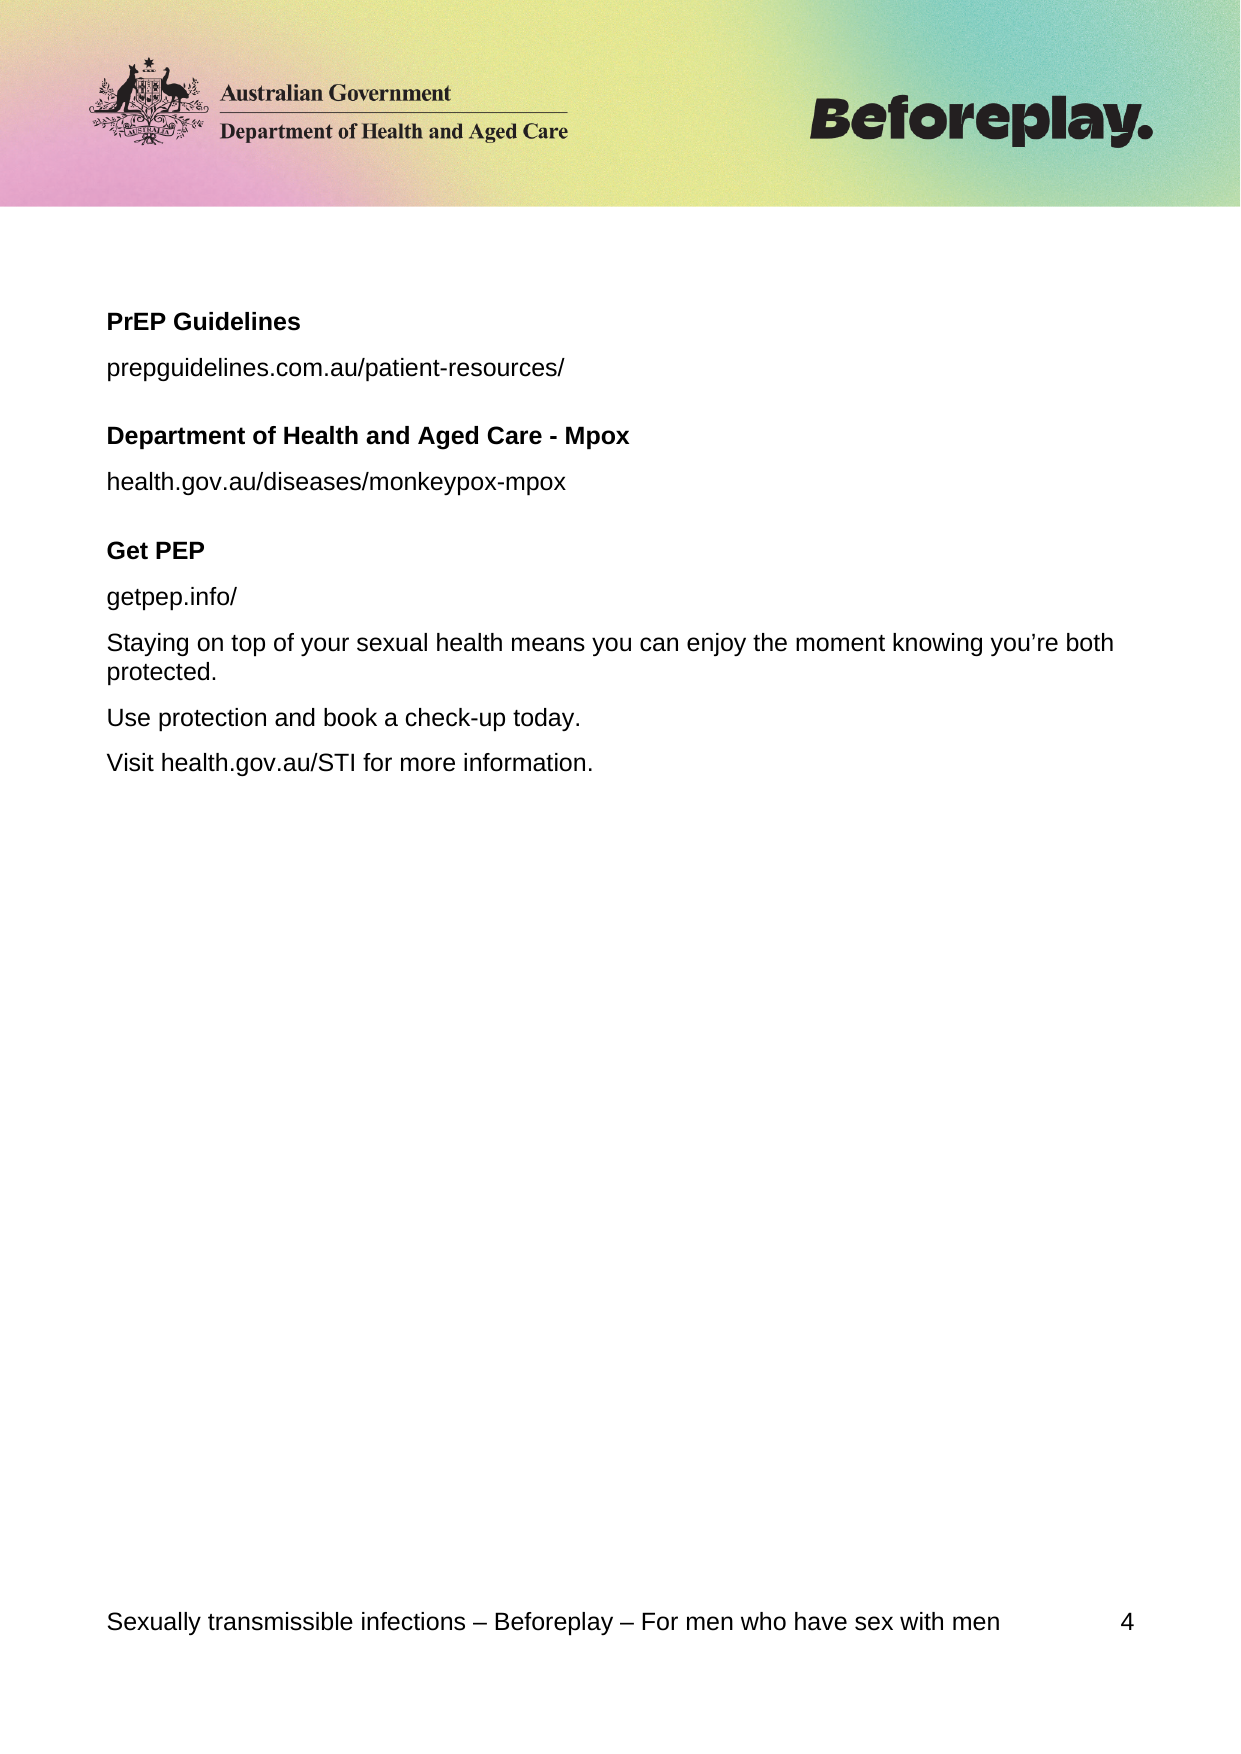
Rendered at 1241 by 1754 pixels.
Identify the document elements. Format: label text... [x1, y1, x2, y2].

text getpep.info/ [106, 581, 1134, 611]
picture [0, 0, 1241, 207]
subtitle Department of Health and Aged Care - Mpox [106, 415, 1134, 450]
text health.gov.au/diseases/monkeypox-mpox [106, 467, 1134, 496]
text Visit health.gov.au/STI for more information. [106, 748, 1134, 777]
subtitle PrEP Guidelines [106, 300, 1134, 336]
text prepguidelines.com.au/patient-resources/ [106, 352, 1134, 381]
subtitle Get PEP [106, 529, 1134, 565]
text Use protection and book a check-up today. [106, 702, 1134, 731]
text Staying on top of your sexual health means you can enjoy the moment knowing you’re both protected. [106, 627, 1134, 686]
